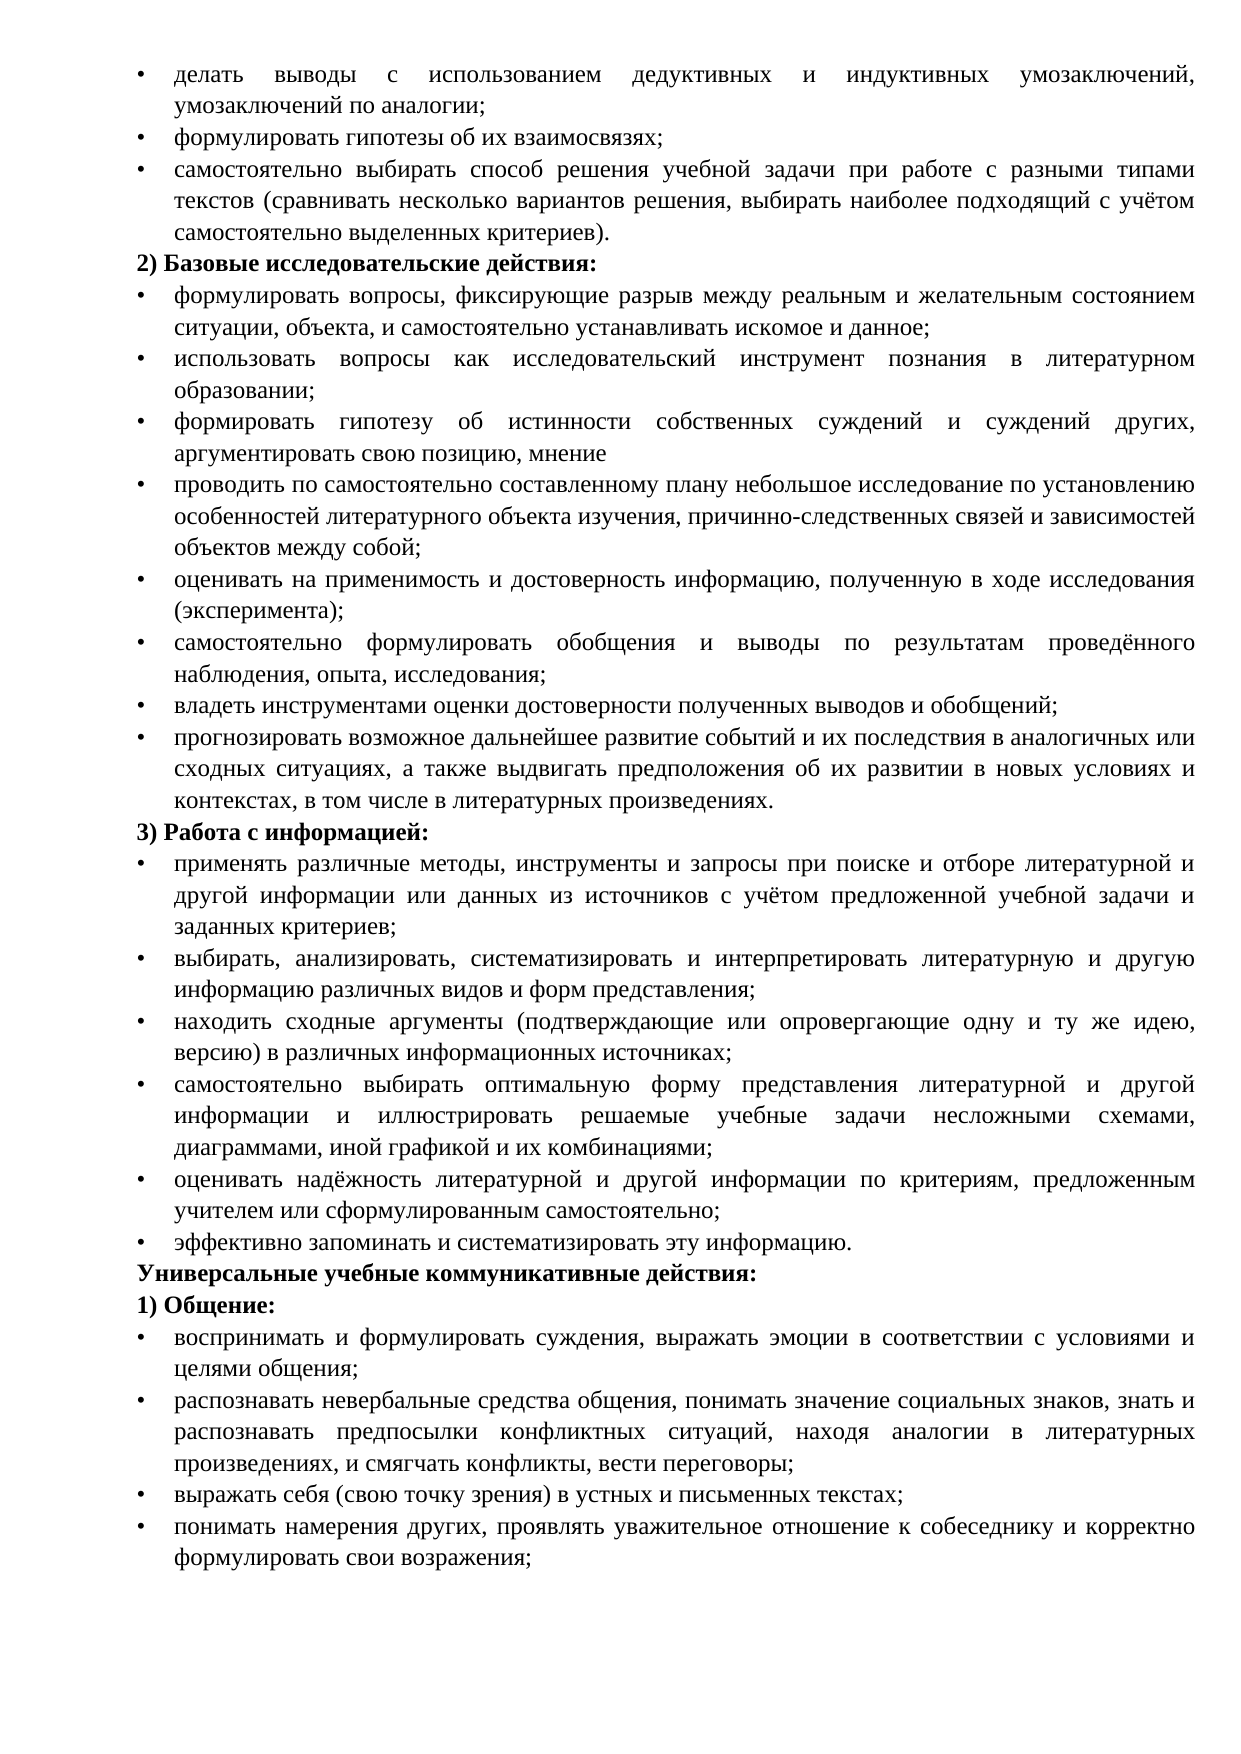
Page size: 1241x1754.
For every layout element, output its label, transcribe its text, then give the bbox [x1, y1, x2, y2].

list проводить по самостоятельно составленному плану небольшое исследование по установлению особенностей литературного объекта изучения, причинно-следственных связей и зависимостей объектов между собой; [136, 469, 1196, 561]
list оценивать на применимость и достоверность информацию, полученную в ходе исследования (эксперимента); [136, 564, 1196, 624]
text 3) Работа с информацией: [74, 817, 1196, 845]
list самостоятельно выбирать способ решения учебной задачи при работе с разными типами текстов (сравнивать несколько вариантов решения, выбирать наиболее подходящий с учётом самостоятельно выделенных критериев). [136, 154, 1196, 246]
text 1) Общение: [74, 1290, 1196, 1319]
list выражать себя (свою точку зрения) в устных и письменных текстах; [136, 1479, 1196, 1508]
list применять различные методы, инструменты и запросы при поиске и отборе литературной и другой информации или данных из источников с учётом предложенной учебной задачи и заданных критериев; [136, 848, 1196, 940]
list формировать гипотезу об истинности собственных суждений и суждений других, аргументировать свою позицию, мнение [136, 406, 1196, 467]
list находить сходные аргументы (подтверждающие или опровергающие одну и ту же идею, версию) в различных информационных источниках; [136, 1006, 1196, 1066]
list прогнозировать возможное дальнейшее развитие событий и их последствия в аналогичных или сходных ситуациях, а также выдвигать предположения об их развитии в новых условиях и контекстах, в том числе в литературных произведениях. [136, 722, 1196, 814]
list самостоятельно формулировать обобщения и выводы по результатам проведённого наблюдения, опыта, исследования; [136, 627, 1196, 687]
list распознавать невербальные средства общения, понимать значение социальных знаков, знать и распознавать предпосылки конфликтных ситуаций, находя аналогии в литературных произведениях, и смягчать конфликты, вести переговоры; [136, 1385, 1196, 1477]
list выбирать, анализировать, систематизировать и интерпретировать литературную и другую информацию различных видов и форм представления; [136, 943, 1196, 1003]
list владеть инструментами оценки достоверности полученных выводов и обобщений; [136, 690, 1196, 719]
list использовать вопросы как исследовательский инструмент познания в литературном образовании; [136, 343, 1196, 403]
text Универсальные учебные коммуникативные действия: [74, 1258, 1196, 1287]
list оценивать надёжность литературной и другой информации по критериям, предложенным учителем или сформулированным самостоятельно; [136, 1164, 1196, 1224]
list делать выводы с использованием дедуктивных и индуктивных умозаключений, умозаключений по аналогии; [136, 59, 1196, 119]
text 2) Базовые исследовательские действия: [74, 248, 1196, 277]
list эффективно запоминать и систематизировать эту информацию. [136, 1227, 1196, 1256]
list понимать намерения других, проявлять уважительное отношение к собеседнику и корректно формулировать свои возражения; [136, 1511, 1196, 1571]
list самостоятельно выбирать оптимальную форму представления литературной и другой информации и иллюстрировать решаемые учебные задачи несложными схемами, диаграммами, иной графикой и их комбинациями; [136, 1069, 1196, 1161]
list воспринимать и формулировать суждения, выражать эмоции в соответствии с условиями и целями общения; [136, 1322, 1196, 1382]
list формулировать вопросы, фиксирующие разрыв между реальным и желательным состоянием ситуации, объекта, и самостоятельно устанавливать искомое и данное; [136, 280, 1196, 340]
list формулировать гипотезы об их взаимосвязях; [136, 122, 1196, 151]
